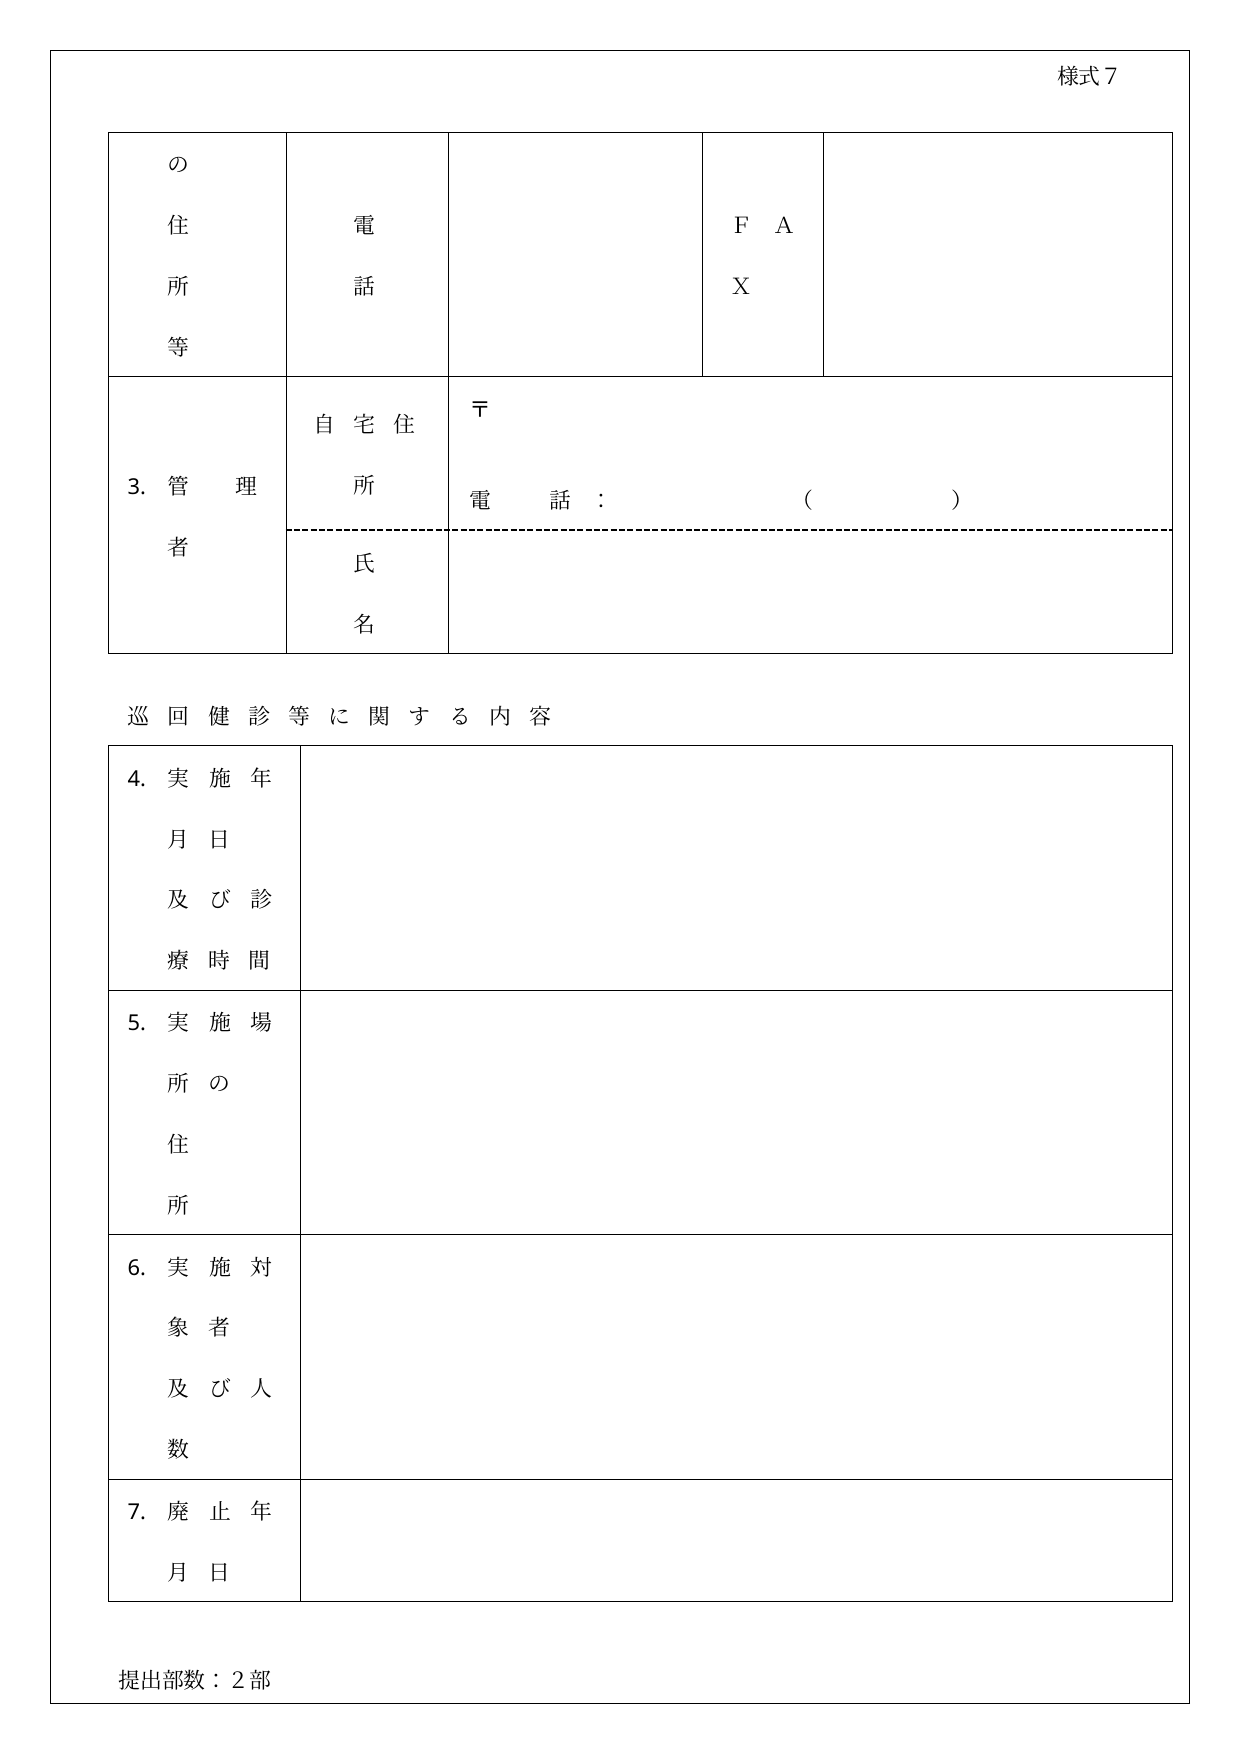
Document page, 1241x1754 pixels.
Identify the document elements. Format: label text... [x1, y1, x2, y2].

table_cell [301, 1480, 1172, 1601]
table_cell [449, 133, 702, 376]
table_cell [824, 133, 1172, 376]
text 巡回健診等に関する内容 [127, 684, 1113, 745]
table_cell [301, 1235, 1172, 1478]
table_cell 自宅住所 [287, 377, 448, 529]
table_cell 廃止年月日 [109, 1480, 300, 1601]
table_cell 電 話 [287, 133, 448, 376]
table_header 実施年月日 及び診療時間 [109, 746, 300, 990]
table_cell 氏 名 [287, 529, 448, 653]
table_cell 管 理 者 [109, 377, 286, 653]
table_cell 〒 電 話： （ ） [449, 377, 1172, 529]
table_header [301, 746, 1172, 990]
table_cell [449, 529, 1172, 653]
table_cell 実施対象者 及び人数 [109, 1235, 300, 1478]
table_cell ＦＡＸ [703, 133, 823, 376]
table_cell [301, 991, 1172, 1234]
table_cell 実施場所の 住 所 [109, 991, 300, 1234]
table_cell 医療機関の 住 所 等 [109, 133, 286, 376]
